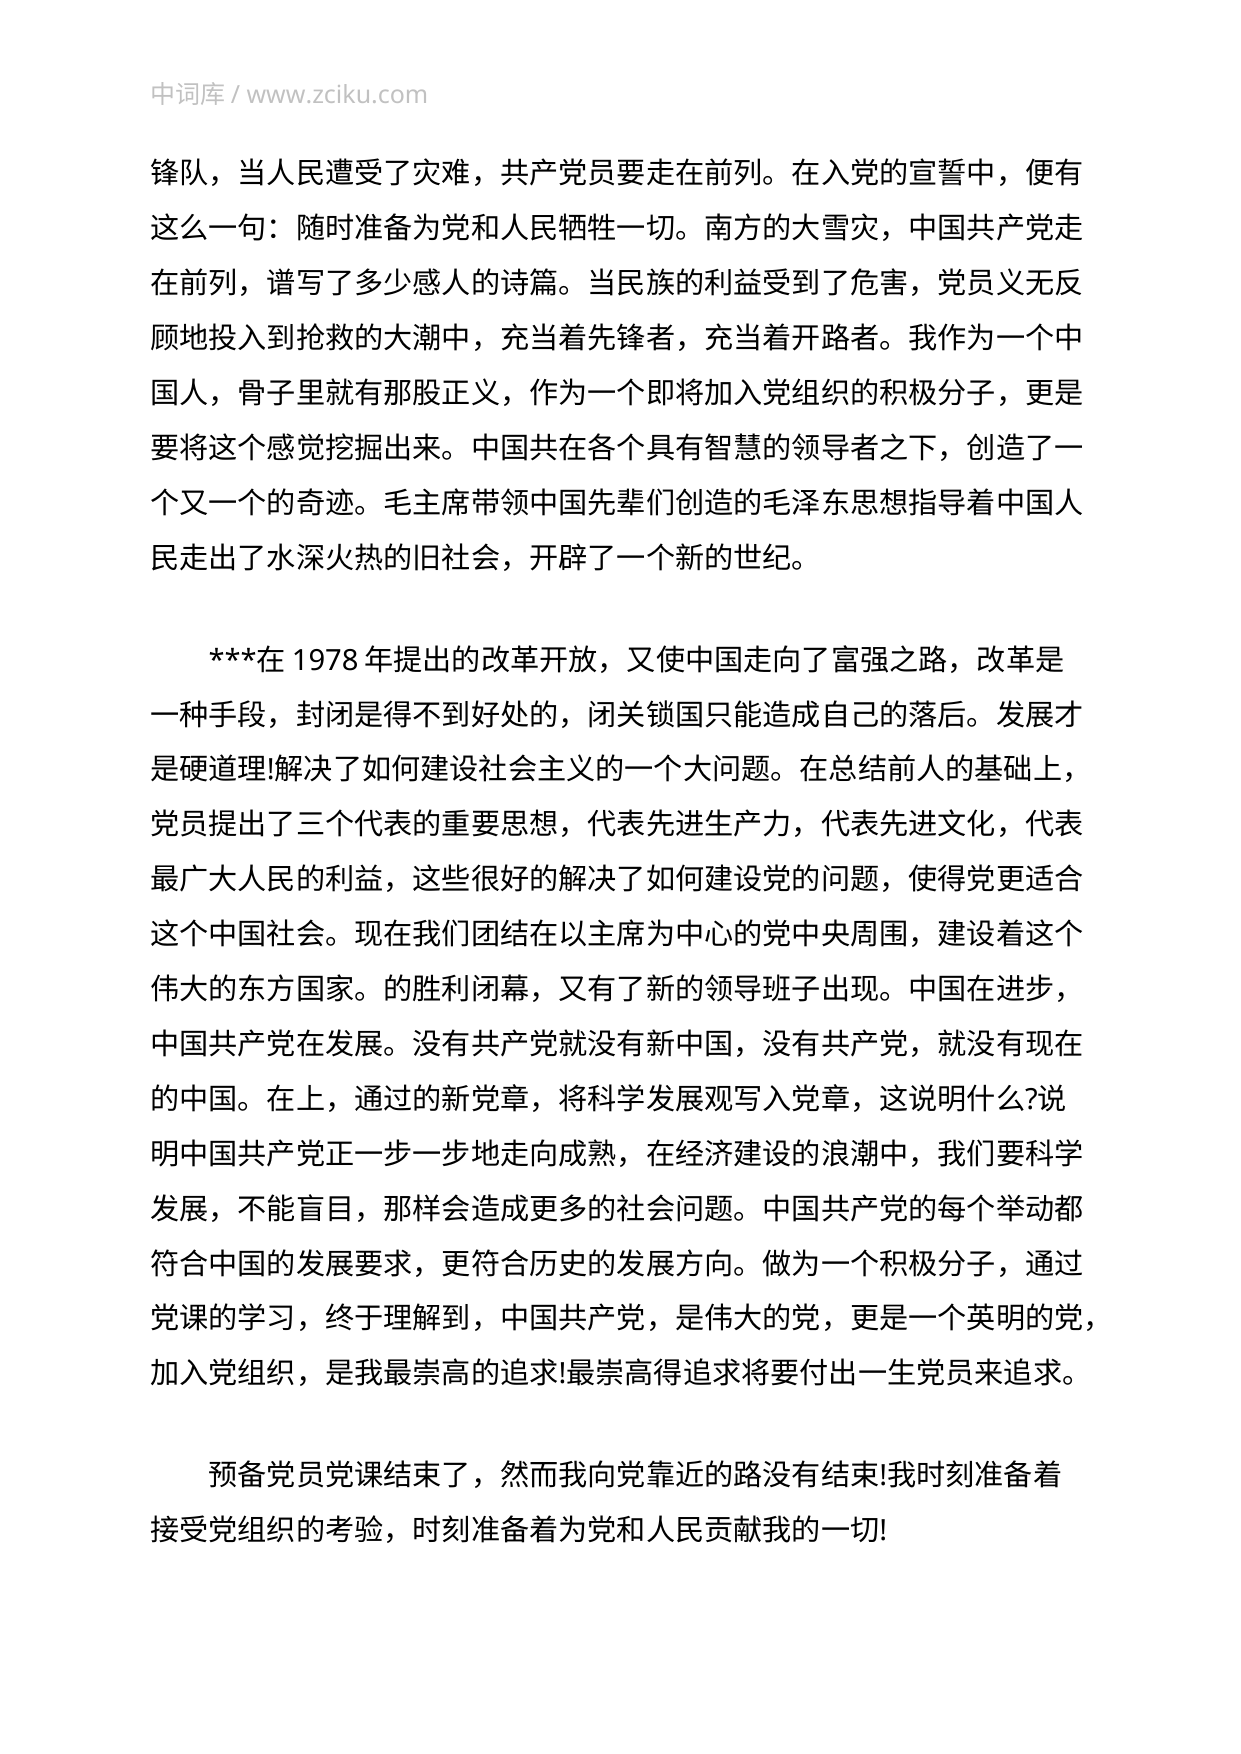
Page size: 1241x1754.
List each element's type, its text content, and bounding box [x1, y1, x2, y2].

text 预备党员党课结束了，然而我向党靠近的路没有结束!我时刻准备着接受党组织的考验，时刻准备着为党和人民贡献我的一切! [150, 1452, 1090, 1549]
text ***在1978年提出的改革开放，又使中国走向了富强之路，改革是一种手段，封闭是得不到好处的，闭关锁国只能造成自己的落后。发展才是硬道理!解决了如何建设社会主义的一个大问题。在总结前人的基础上，党员提出了三个代表的重要思想，代表先进生产力，代表先进文化，代表最广大人民的利益，这些很好的解决了如何建设党的问题，使得党更适合这个中国社会。现在我们团结在以主席为中心的党中央周围，建设着这个伟大的东方国家。的胜利闭幕，又有了新的领导班子出现。中国在进步，中国共产党在发展。没有共产党就没有新中国，没有共产党，就没有现在的中国。在上，通过的新党章，将科学发展观写入党章，这说明什么?说明中国共产党正一步一步地走向成熟，在经济建设的浪潮中，我们要科学发展，不能盲目，那样会造成更多的社会问题。中国共产党的每个举动都符合中国的发展要求，更符合历史的发展方向。做为一个积极分子，通过党课的学习，终于理解到，中国共产党，是伟大的党，更是一个英明的党，加入党组织，是我最崇高的追求!最崇高得追求将要付出一生党员来追求。 [150, 636, 1090, 1392]
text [150, 150, 1090, 577]
